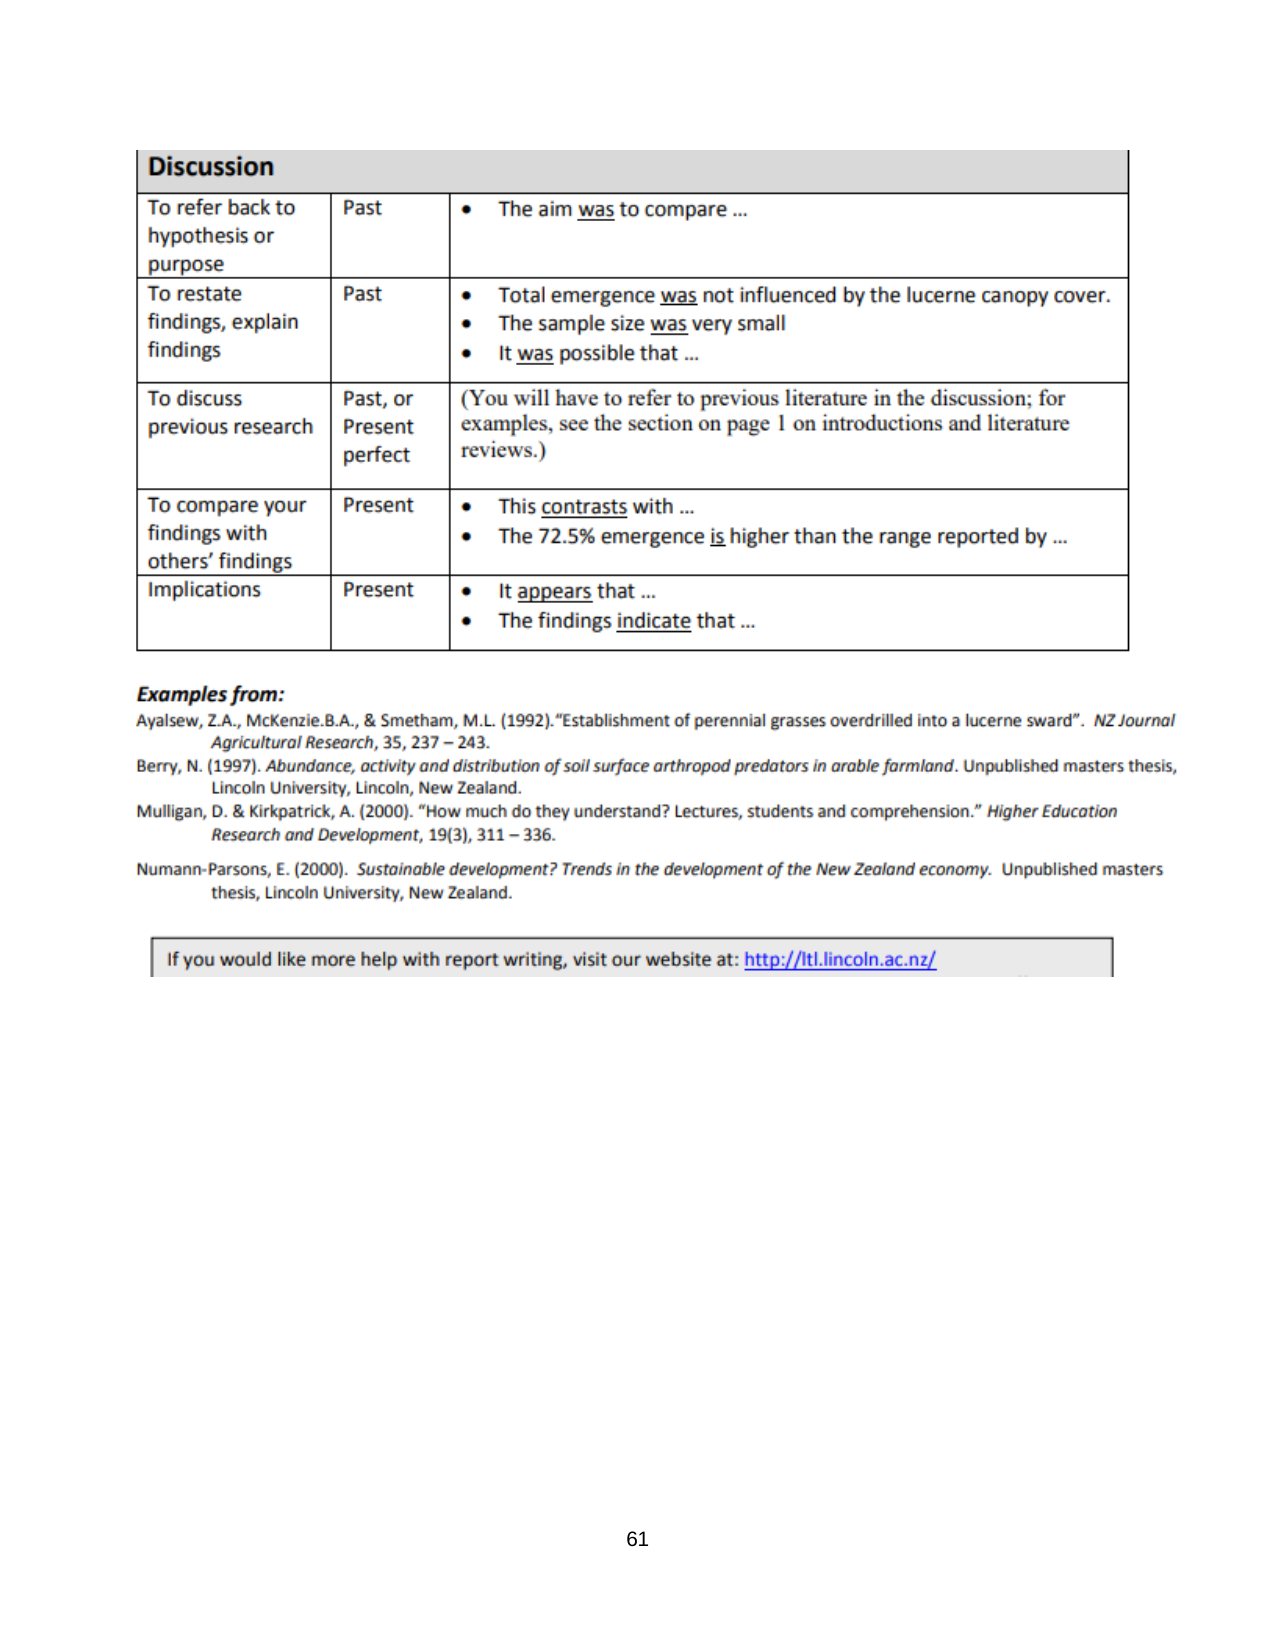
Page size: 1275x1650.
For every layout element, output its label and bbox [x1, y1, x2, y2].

picture [135, 150, 1189, 977]
